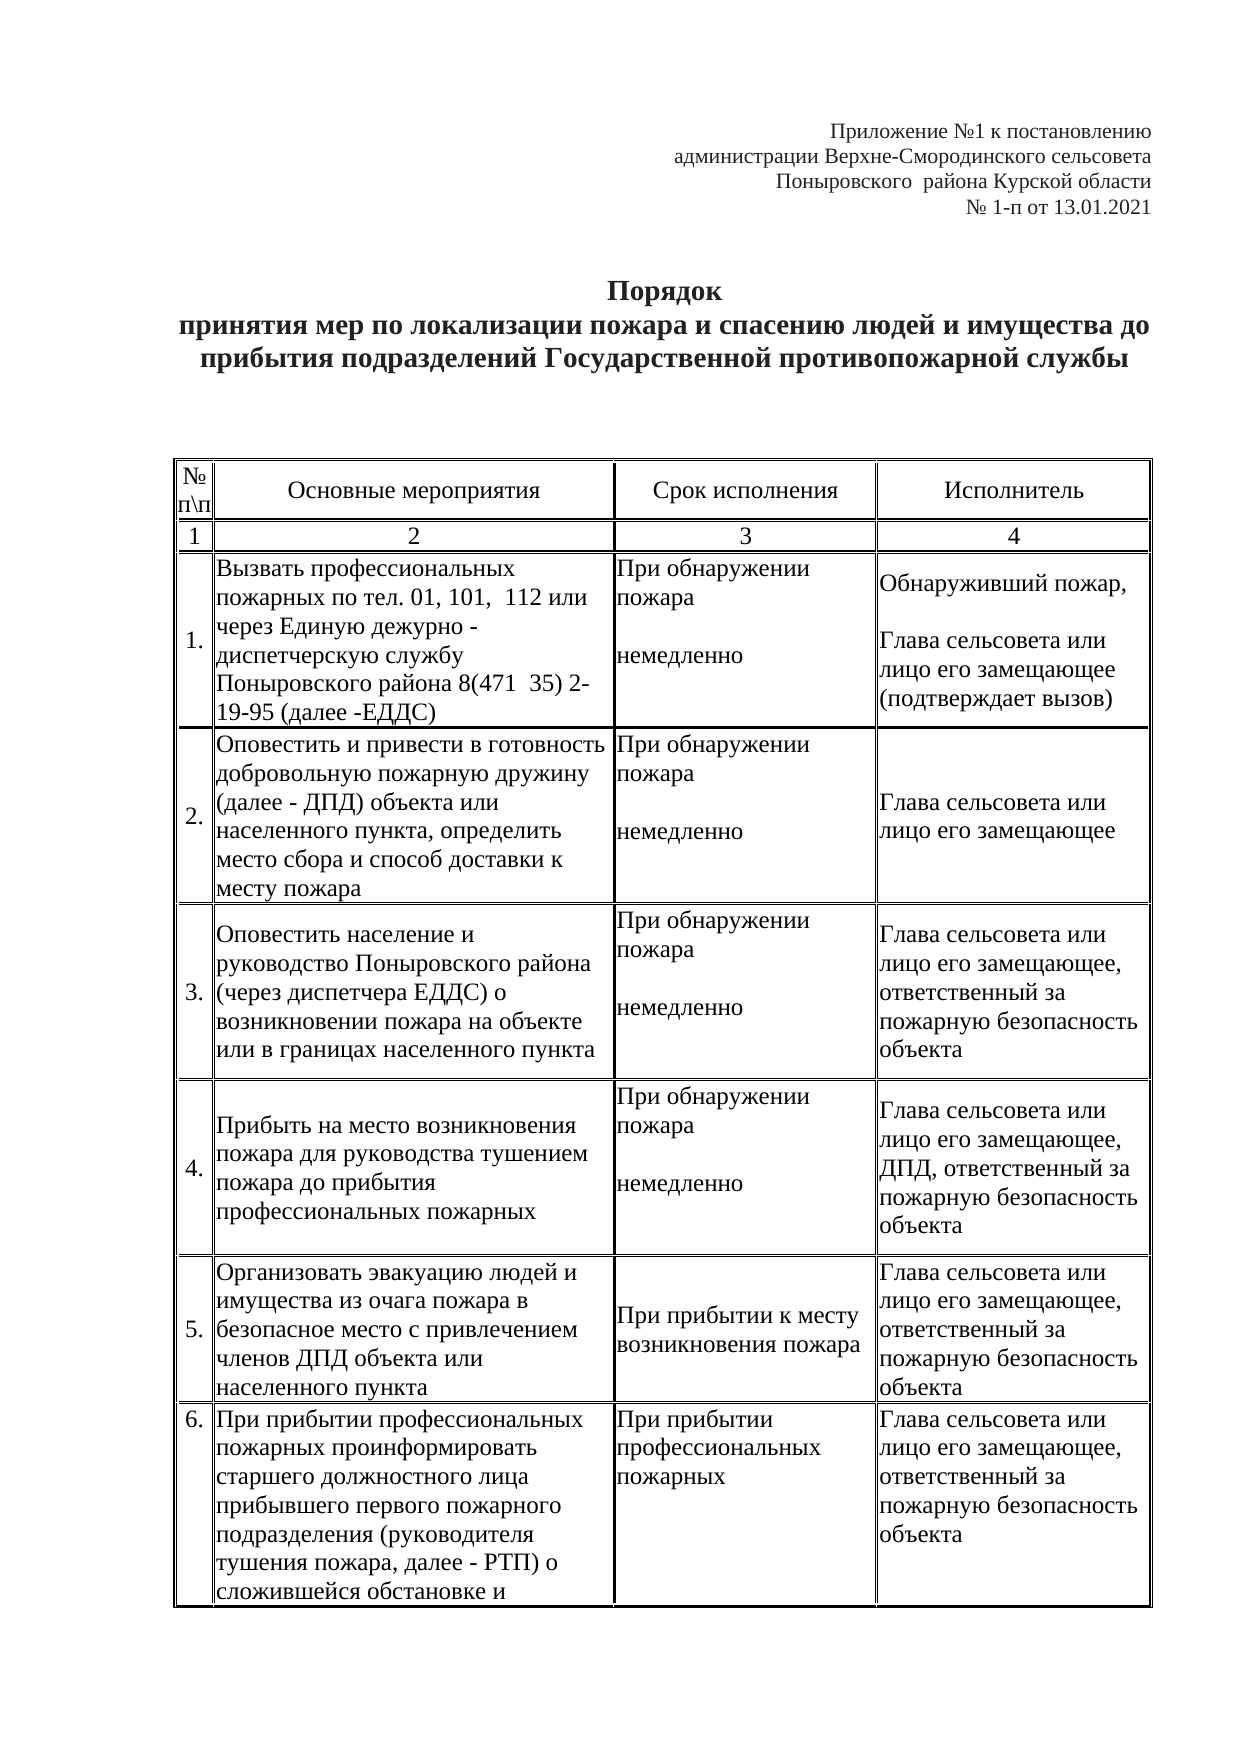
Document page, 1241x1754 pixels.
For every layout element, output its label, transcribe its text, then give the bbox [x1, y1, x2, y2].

table_cell 3. [175, 902, 213, 1078]
table_cell Обнаруживший пожар, Глава сельсовета или лицо его замещающее (подтверждает вызов) [878, 550, 1150, 726]
table_cell 1 [177, 518, 212, 550]
table_cell При прибытии к месту возникновения пожара [616, 1257, 875, 1401]
table_cell Оповестить население и руководство Поныровского района (через диспетчера ЕДДС) о возникновении пожара на объекте или в границах населенного пункта [215, 905, 613, 1078]
text № 1-п от 13.01.2021 [177, 194, 1152, 219]
table_cell 1. [177, 550, 212, 726]
table_cell Глава сельсовета или лицо его замещающее [878, 726, 1149, 902]
table_cell При обнаружении пожара немедленно [616, 554, 875, 726]
table_cell При обнаружении пожара немедленно [616, 729, 875, 902]
table_header Срок исполнения [614, 461, 877, 518]
table_cell При обнаружении пожара немедленно [616, 905, 875, 1078]
table_cell Глава сельсовета или лицо его замещающее, ответственный за пожарную безопасность объекта [878, 1254, 1150, 1401]
table_header Основные мероприятия [214, 459, 614, 518]
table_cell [877, 1401, 1151, 1605]
table_cell Оповестить и привести в готовность добровольную пожарную дружину (далее - ДПД) объекта или населенного пункта, определить место сбора и способ доставки к месту пожара [215, 729, 613, 902]
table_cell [614, 1404, 877, 1605]
table_cell Глава сельсовета или лицо его замещающее, ДПД, ответственный за пожарную безопасность объекта [877, 1078, 1151, 1253]
table_header Исполнитель [877, 461, 1149, 518]
table_cell 2. [177, 726, 212, 902]
text администрации Верхне-Смородинского сельсовета [177, 143, 1152, 168]
table_cell При обнаружении пожара немедленно [616, 1081, 875, 1253]
table_cell 4 [878, 518, 1150, 550]
table_cell 3 [616, 522, 875, 550]
text Поныровского района Курской области [177, 168, 1152, 194]
text Приложение №1 к постановлению [177, 118, 1152, 143]
table_cell Глава сельсовета или лицо его замещающее, ответственный за пожарную безопасность объекта [877, 902, 1151, 1078]
table_cell Прибыть на место возникновения пожара для руководства тушением пожара до прибытия профессиональных пожарных [215, 1081, 613, 1253]
table_cell Вызвать профессиональных пожарных по тел. 01, 101, 112 или через Единую дежурно - диспетчерскую службу Поныровского района 8(471 35) 2-19-95 (далее -ЕДДС) [215, 554, 613, 726]
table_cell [214, 1404, 614, 1605]
table_cell 4. [175, 1078, 213, 1253]
table_cell 6. [175, 1401, 213, 1605]
text Порядок принятия мер по локализации пожара и спасению людей и имущества до прибытия подразделений Государственной противопожарной службы [177, 273, 1152, 374]
table_cell Организовать эвакуацию людей и имущества из очага пожара в безопасное место с привлечением членов ДПД объекта или населенного пункта [215, 1257, 613, 1401]
table_cell 2 [215, 522, 613, 550]
table_cell 5. [177, 1254, 212, 1401]
table_header № п\п [177, 461, 213, 518]
